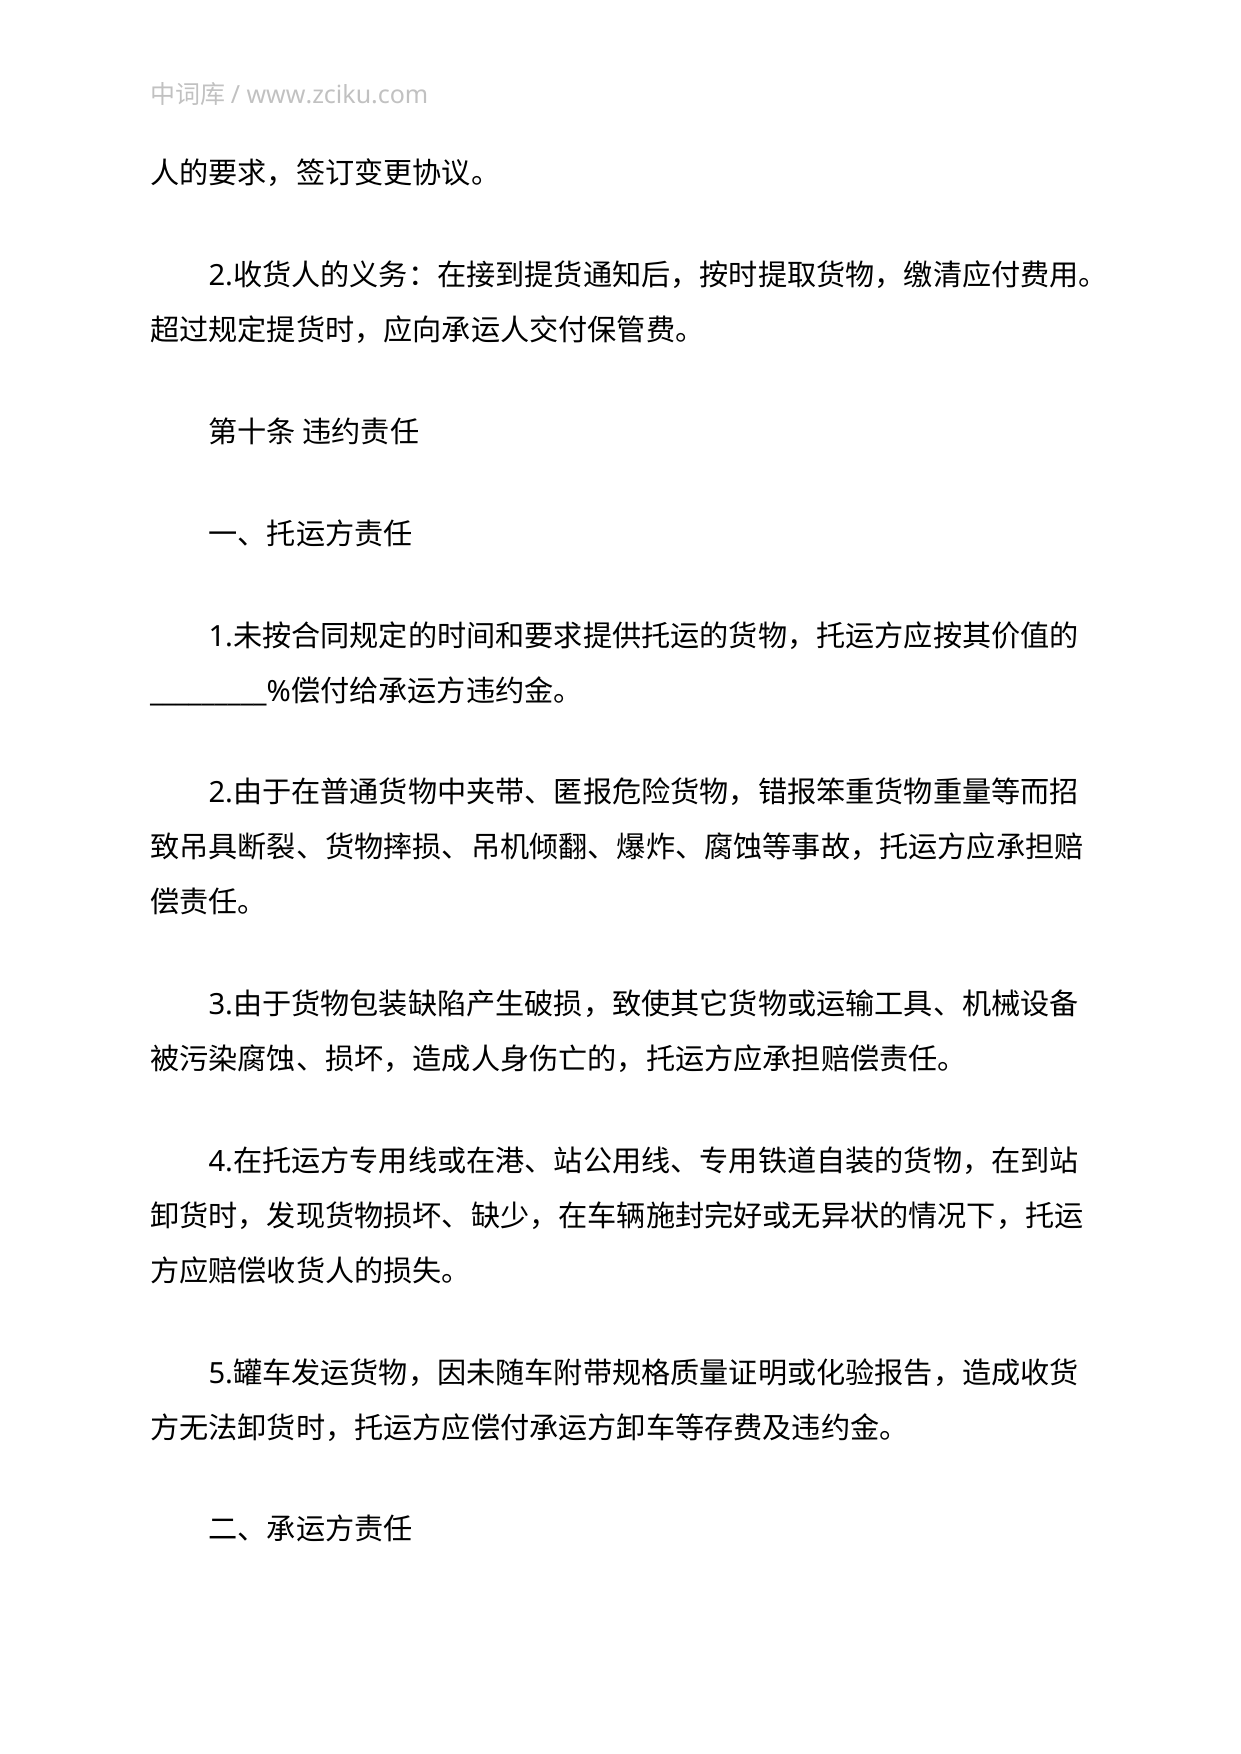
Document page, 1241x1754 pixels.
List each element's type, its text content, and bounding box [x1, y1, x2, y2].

text 4.在托运方专用线或在港、站公用线、专用铁道自装的货物，在到站卸货时，发现货物损坏、缺少，在车辆施封完好或无异状的情况下，托运方应赔偿收货人的损失。 [150, 1137, 1090, 1290]
text 1.未按合同规定的时间和要求提供托运的货物，托运方应按其价值的_________%偿付给承运方违约金。 [150, 612, 1090, 709]
text 一、托运方责任 [150, 510, 1090, 553]
text 5.罐车发运货物，因未随车附带规格质量证明或化验报告，造成收货方无法卸货时，托运方应偿付承运方卸车等存费及违约金。 [150, 1349, 1090, 1446]
text 二、承运方责任 [150, 1506, 1090, 1548]
text 2.收货人的义务：在接到提货通知后，按时提取货物，缴清应付费用。超过规定提货时，应向承运人交付保管费。 [150, 252, 1090, 349]
text 3.由于货物包装缺陷产生破损，致使其它货物或运输工具、机械设备被污染腐蚀、损坏，造成人身伤亡的，托运方应承担赔偿责任。 [150, 981, 1090, 1078]
text 2.由于在普通货物中夹带、匿报危险货物，错报笨重货物重量等而招致吊具断裂、货物摔损、吊机倾翻、爆炸、腐蚀等事故，托运方应承担赔偿责任。 [150, 769, 1090, 921]
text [150, 150, 1090, 192]
text 第十条 违约责任 [150, 408, 1090, 451]
